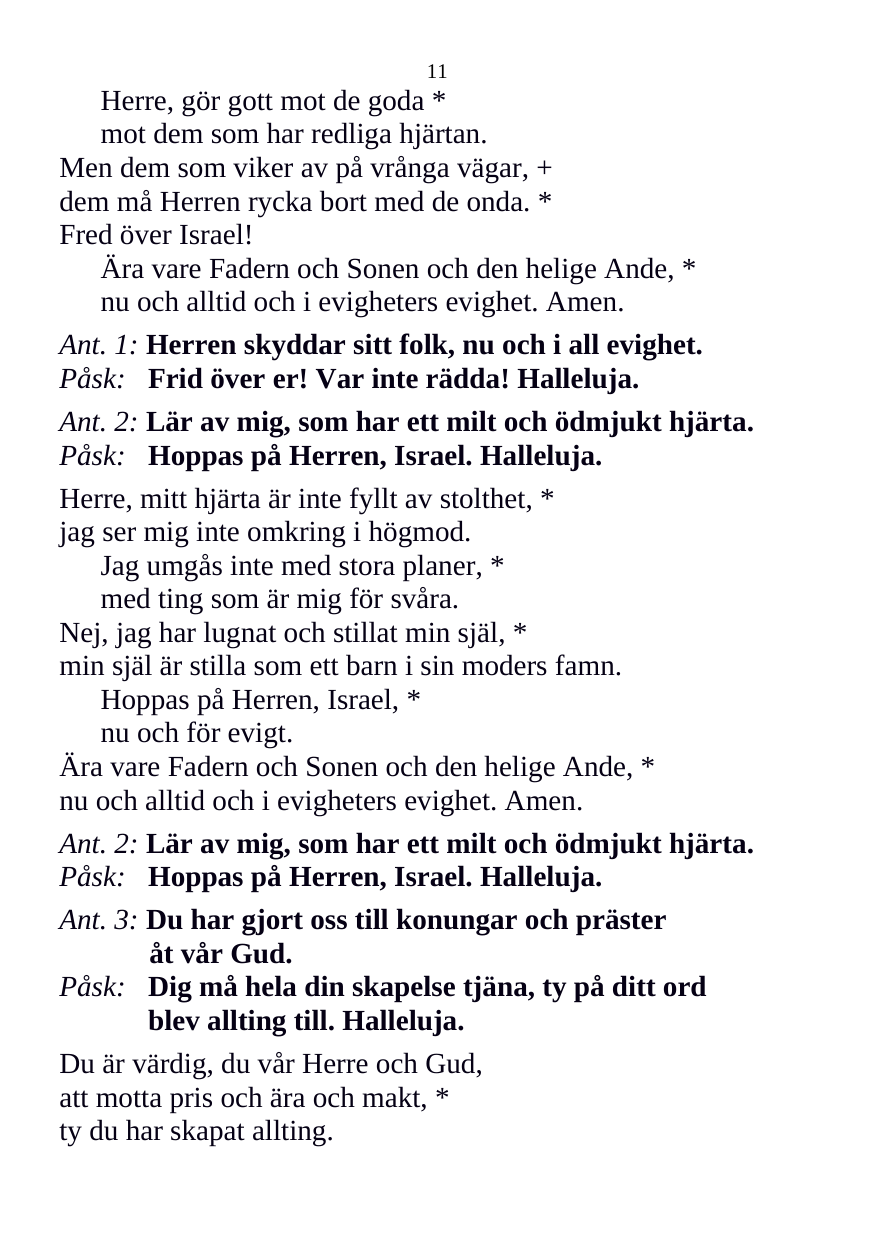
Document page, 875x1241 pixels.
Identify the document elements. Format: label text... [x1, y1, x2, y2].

text Påsk: Dig må hela din skapelse tjäna, ty på ditt ord [59, 969, 815, 1003]
text åt vår Gud. [100, 936, 815, 969]
text Hoppas på Herren, Israel, * [59, 682, 815, 716]
text Ära vare Fadern och Sonen och den helige Ande, * [59, 251, 815, 284]
text Påsk: Frid över er! Var inte rädda! Halleluja. [59, 361, 815, 394]
text Ant. 1: Herren skyddar sitt folk, nu och i all evighet. [59, 327, 815, 361]
text Ant. 2: Lär av mig, som har ett milt och ödmjukt hjärta. [59, 404, 815, 438]
text Herre, gör gott mot de goda * [59, 83, 815, 117]
text mot dem som har redliga hjärtan. [59, 117, 815, 150]
text Du är värdig, du vår Herre och Gud, [59, 1046, 815, 1080]
text Ära vare Fadern och Sonen och den helige Ande, * [59, 749, 815, 783]
text min själ är stilla som ett barn i sin moders famn. [59, 648, 815, 682]
text Jag umgås inte med stora planer, * [59, 548, 815, 581]
text med ting som är mig för svåra. [59, 581, 815, 615]
text ty du har skapat allting. [59, 1113, 815, 1147]
text Herre, mitt hjärta är inte fyllt av stolthet, * [59, 481, 815, 514]
text dem må Herren rycka bort med de onda. * [59, 184, 815, 217]
text blev allting till. Halleluja. [59, 1003, 815, 1037]
text Ant. 3: Du har gjort oss till konungar och präster [59, 902, 815, 936]
text jag ser mig inte omkring i högmod. [59, 514, 815, 548]
text nu och alltid och i evigheters evighet. Amen. [59, 783, 815, 816]
text Nej, jag har lugnat och stillat min själ, * [59, 615, 815, 648]
text Fred över Israel! [59, 217, 815, 251]
text Ant. 2: Lär av mig, som har ett milt och ödmjukt hjärta. [59, 826, 815, 859]
text Påsk: Hoppas på Herren, Israel. Halleluja. [59, 438, 815, 471]
text nu och för evigt. [59, 716, 815, 749]
text Påsk: Hoppas på Herren, Israel. Halleluja. [59, 859, 815, 893]
text nu och alltid och i evigheters evighet. Amen. [59, 284, 815, 318]
text att motta pris och ära och makt, * [59, 1080, 815, 1113]
text Men dem som viker av på vrånga vägar, + [59, 150, 815, 184]
